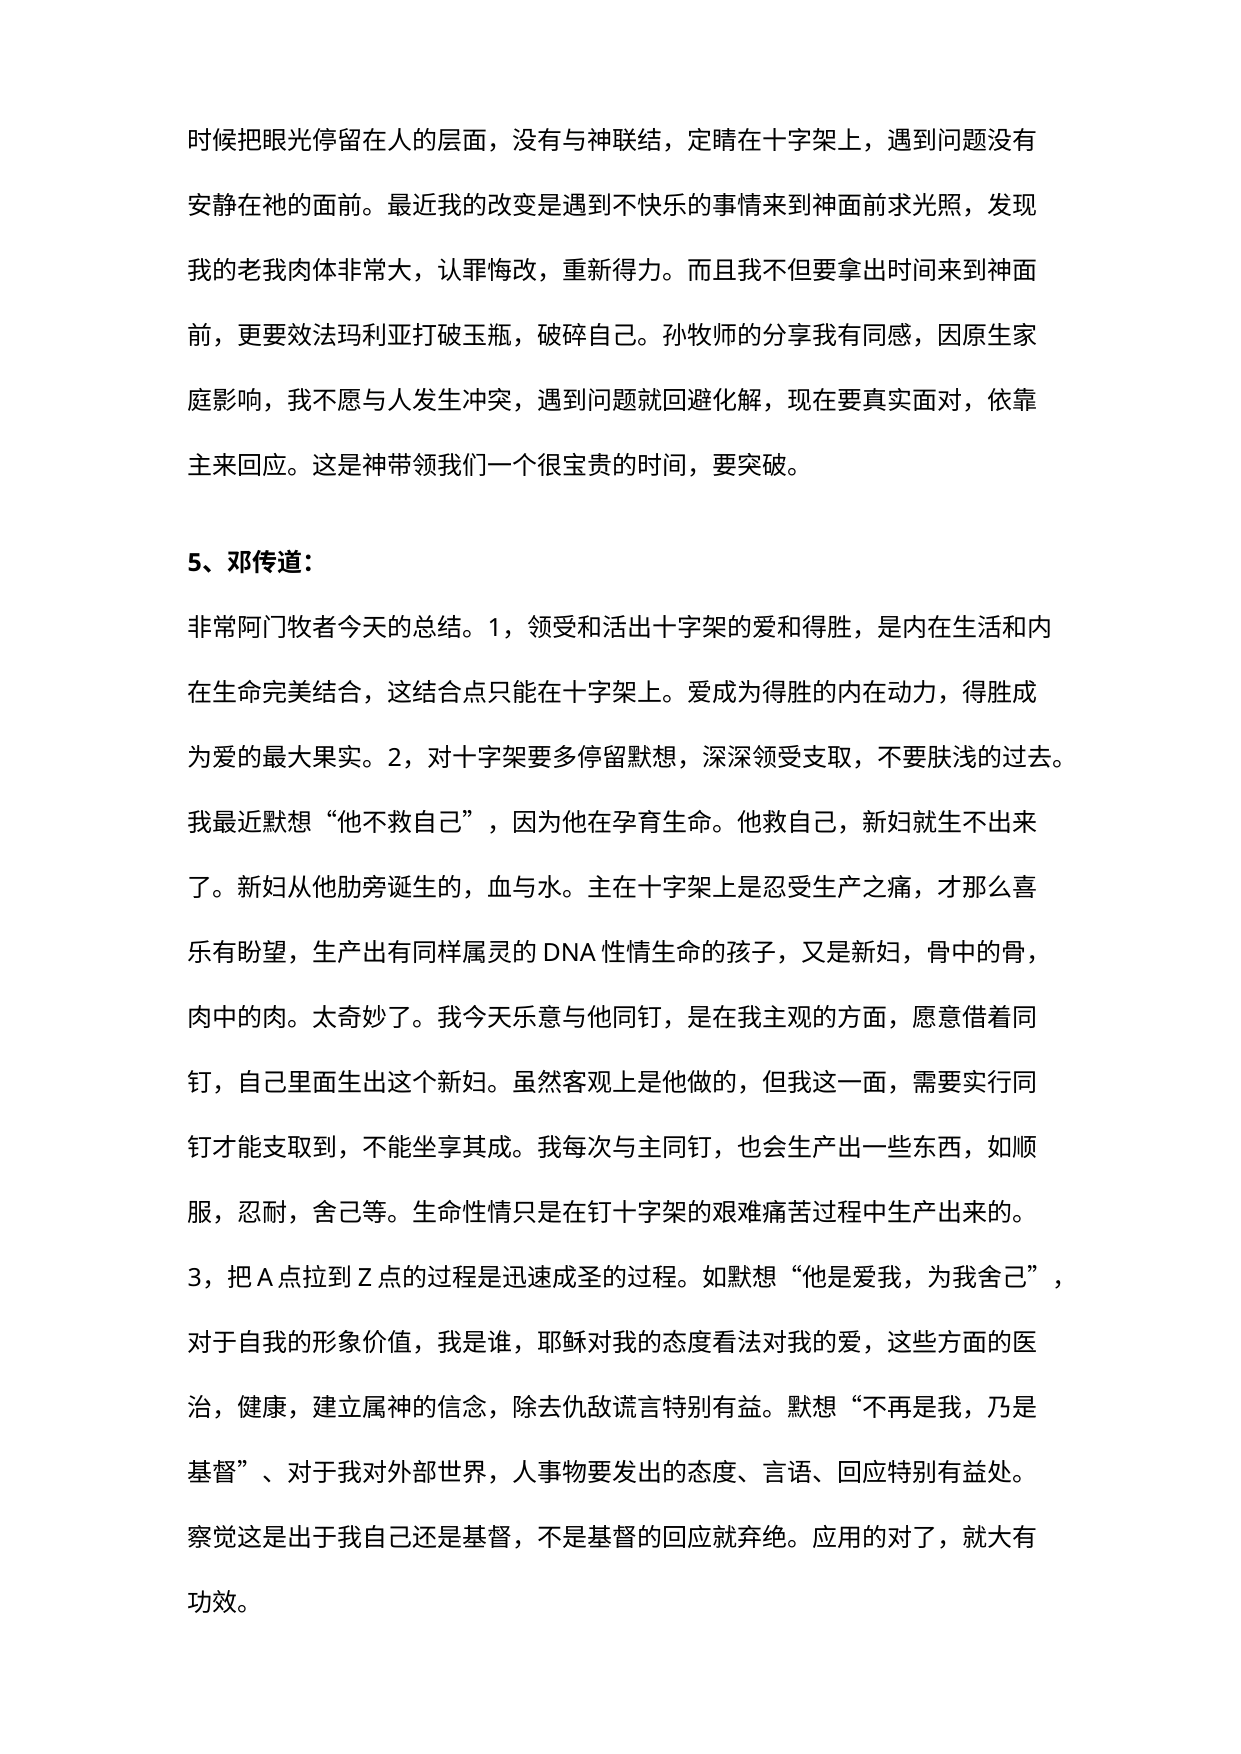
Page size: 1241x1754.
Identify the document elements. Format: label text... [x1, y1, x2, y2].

text 非常阿门牧者今天的总结。1，领受和活出十字架的爱和得胜，是内在生活和内在生命完美结合，这结合点只能在十字架上。爱成为得胜的内在动力，得胜成为爱的最大果实。2，对十字架要多停留默想，深深领受支取，不要肤浅的过去。我最近默想“他不救自己”，因为他在孕育生命。他救自己，新妇就生不出来了。新妇从他肋旁诞生的，血与水。主在十字架上是忍受生产之痛，才那么喜乐有盼望，生产出有同样属灵的DNA性情生命的孩子，又是新妇，骨中的骨，肉中的肉。太奇妙了。我今天乐意与他同钉，是在我主观的方面，愿意借着同钉，自己里面生出这个新妇。虽然客观上是他做的，但我这一面，需要实行同钉才能支取到，不能坐享其成。我每次与主同钉，也会生产出一些东西，如顺服，忍耐，舍己等。生命性情只是在钉十字架的艰难痛苦过程中生产出来的。3，把A点拉到Z点的过程是迅速成圣的过程。如默想“他是爱我，为我舍己”，对于自我的形象价值，我是谁，耶稣对我的态度看法对我的爱，这些方面的医治，健康，建立属神的信念，除去仇敌谎言特别有益。默想“不再是我，乃是基督”、对于我对外部世界，人事物要发出的态度、言语、回应特别有益处。察觉这是出于我自己还是基督，不是基督的回应就弃绝。应用的对了，就大有功效。 [187, 593, 1053, 1633]
text 5、邓传道： [187, 528, 1053, 593]
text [187, 106, 1053, 496]
